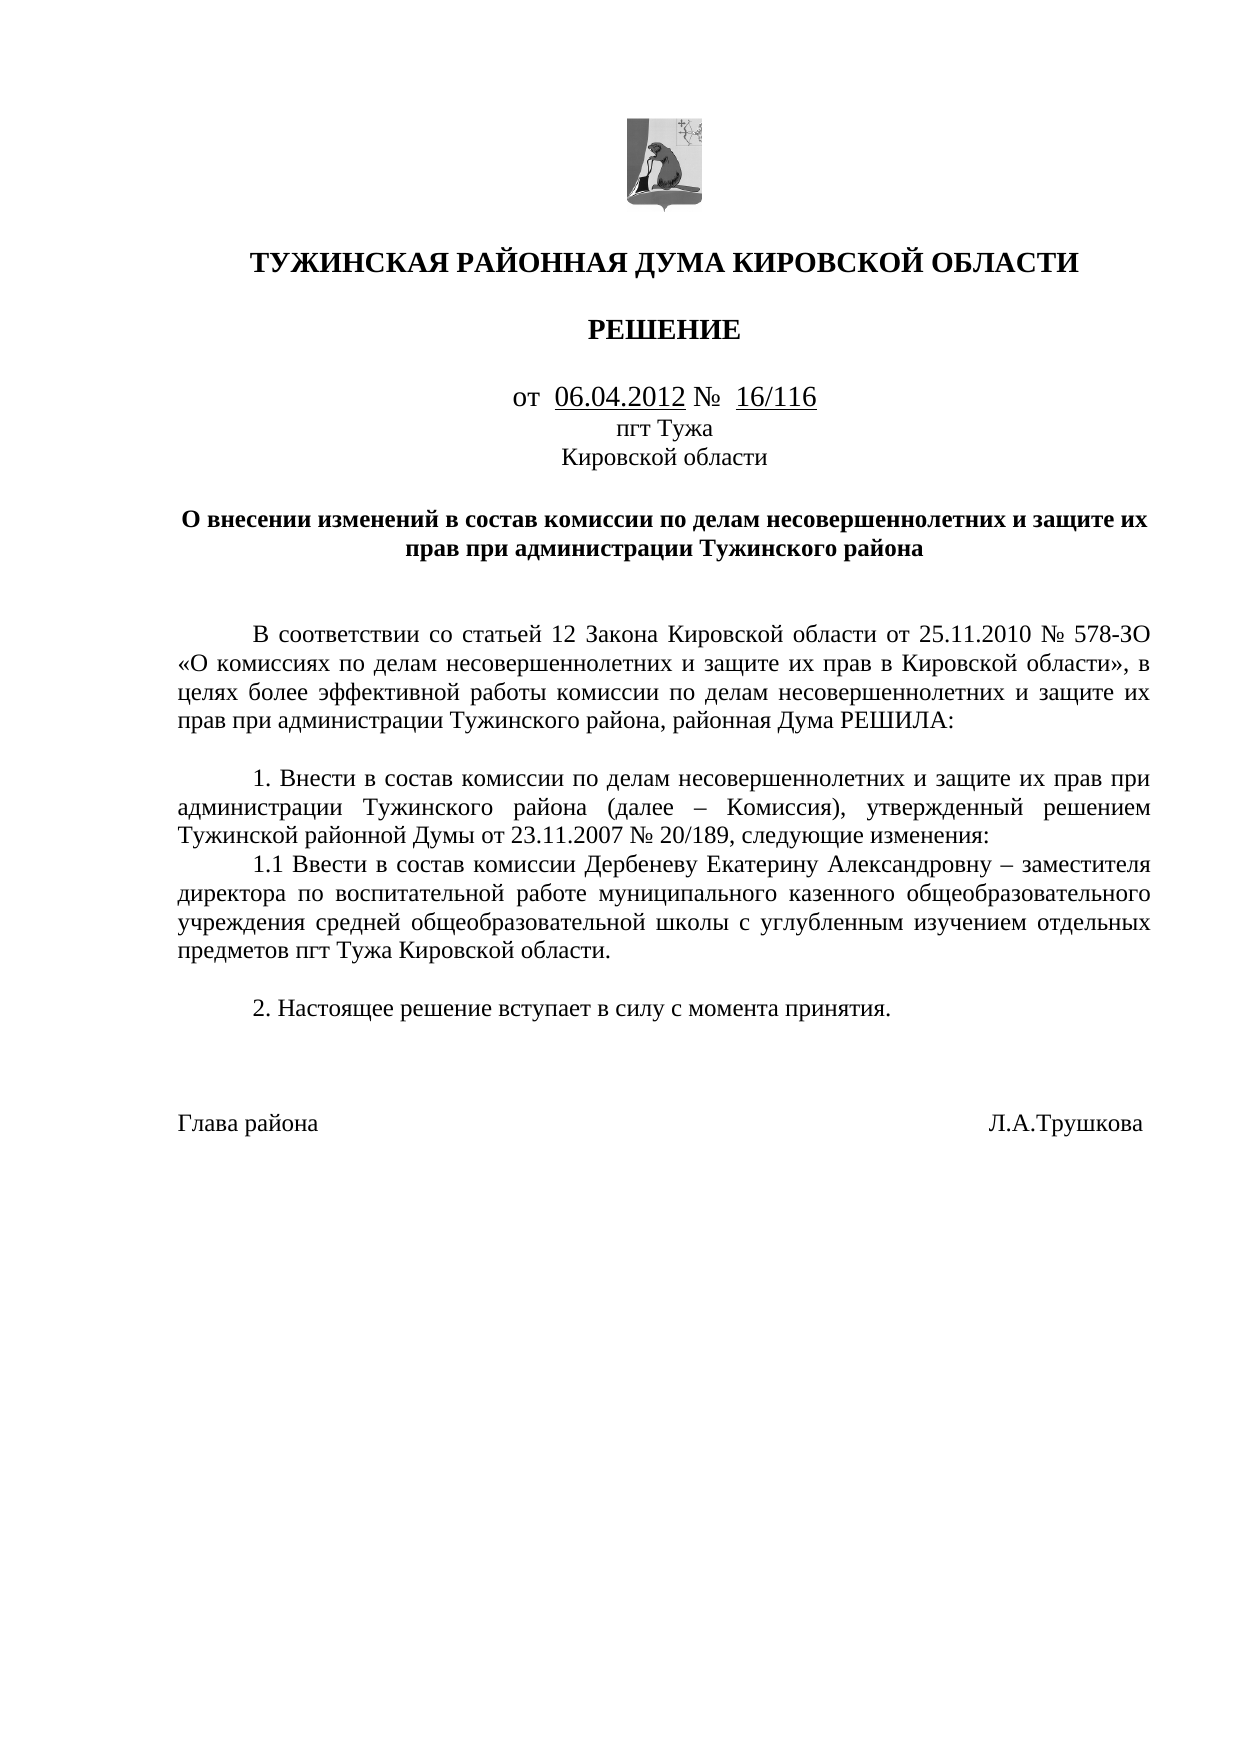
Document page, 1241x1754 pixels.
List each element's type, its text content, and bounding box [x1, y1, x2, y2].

text О внесении изменений в состав комиссии по делам несовершеннолетних и защите их прав при администрации Тужинского района [177, 504, 1152, 562]
text Глава района Л.А.Трушкова [177, 1108, 1152, 1137]
title ТУЖИНСКАЯ РАЙОННАЯ ДУМА КИРОВСКОЙ ОБЛАСТИ [177, 245, 1152, 279]
title РЕШЕНИЕ [177, 312, 1152, 346]
text В соответствии со статьей 12 Закона Кировской области от 25.11.2010 № 578-ЗО «О комиссиях по делам несовершеннолетних и защите их прав в Кировской области», в целях более эффективной работы комиссии по делам несовершеннолетних и защите их прав при администрации Тужинского района, районная Дума РЕШИЛА: [177, 619, 1152, 734]
text 1.1 Ввести в состав комиссии Дербеневу Екатерину Александровну – заместителя директора по воспитательной работе муниципального казенного общеобразовательного учреждения средней общеобразовательной школы с углубленным изучением отдельных предметов пгт Тужа Кировской области. [177, 849, 1152, 964]
text Кировской области [177, 442, 1152, 471]
text пгт Тужа [177, 413, 1152, 442]
text 2. Настоящее решение вступает в силу с момента принятия. [177, 993, 1152, 1022]
text от 06.04.2012 № 16/116 [177, 379, 1152, 413]
text 1. Внести в состав комиссии по делам несовершеннолетних и защите их прав при администрации Тужинского района (далее – Комиссия), утвержденный решением Тужинской районной Думы от 23.11.2007 № 20/189, следующие изменения: [177, 763, 1152, 849]
